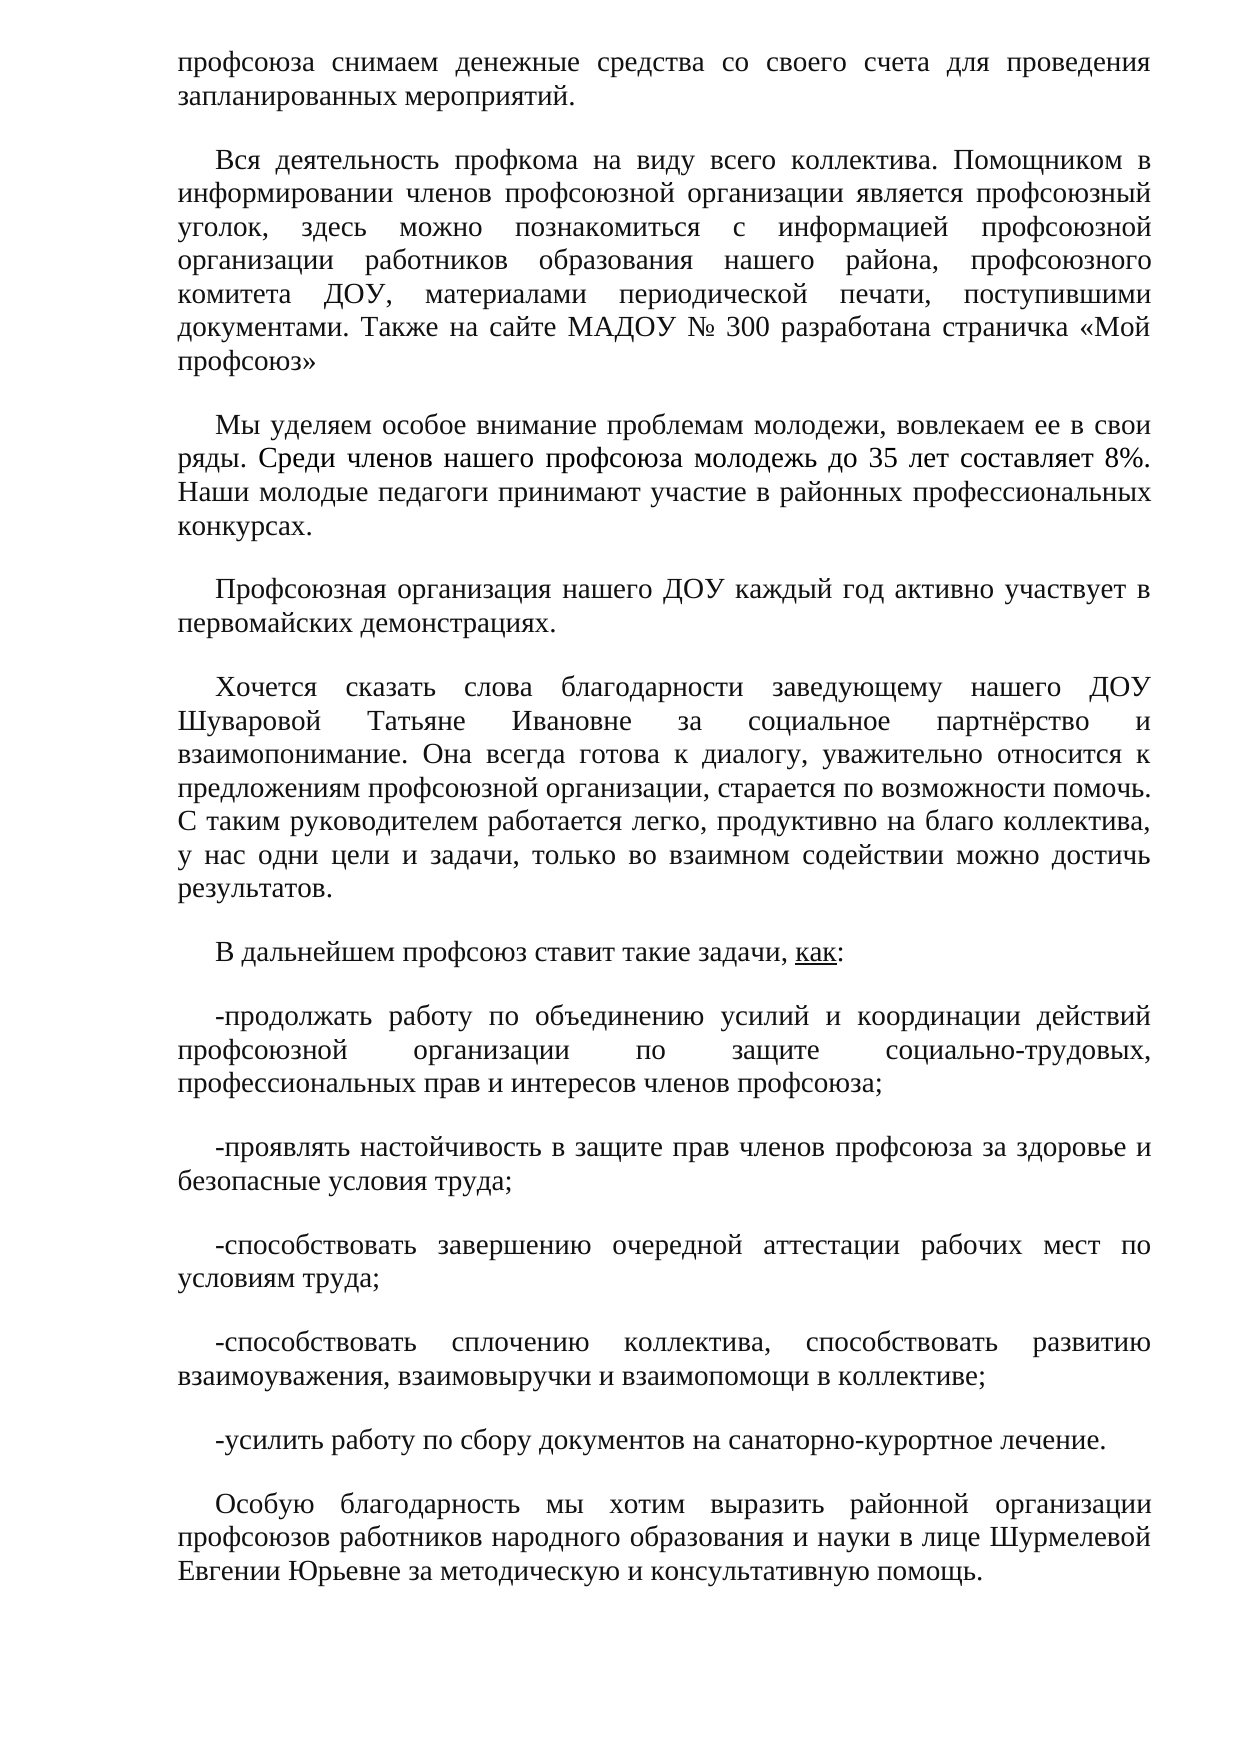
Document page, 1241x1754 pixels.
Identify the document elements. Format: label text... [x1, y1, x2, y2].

text -усилить работу по сбору документов на санаторно-курортное лечение. [177, 1422, 1152, 1455]
text Вся деятельность профкома на виду всего коллектива. Помощником в информировании членов профсоюзной организации является профсоюзный уголок, здесь можно познакомиться с информацией профсоюзной организации работников образования нашего района, профсоюзного комитета ДОУ, материалами периодической печати, поступившими документами. Также на сайте МАДОУ № 300 разработана страничка «Мой профсоюз» [177, 142, 1152, 377]
text -продолжать работу по объединению усилий и координации действий профсоюзной организации по защите социально-трудовых, профессиональных прав и интересов членов профсоюза; [177, 998, 1152, 1099]
text -способствовать завершению очередной аттестации рабочих мест по условиям труда; [177, 1227, 1152, 1294]
text Профсоюзная организация нашего ДОУ каждый год активно участвует в первомайских демонстрациях. [177, 572, 1152, 639]
text В дальнейшем профсоюз ставит такие задачи, как: [177, 934, 1152, 968]
text Особую благодарность мы хотим выразить районной организации профсоюзов работников народного образования и науки в лице Шурмелевой Евгении Юрьевне за методическую и консультативную помощь. [177, 1486, 1152, 1586]
text -проявлять настойчивость в защите прав членов профсоюза за здоровье и безопасные условия труда; [177, 1129, 1152, 1196]
text Хочется сказать слова благодарности заведующему нашего ДОУ Шуваровой Татьяне Ивановне за социальное партнёрство и взаимопонимание. Она всегда готова к диалогу, уважительно относится к предложениям профсоюзной организации, старается по возможности помочь. С таким руководителем работается легко, продуктивно на благо коллектива, у нас одни цели и задачи, только во взаимном содействии можно достичь результатов. [177, 669, 1152, 904]
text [177, 44, 1152, 111]
text Мы уделяем особое внимание проблемам молодежи, вовлекаем ее в свои ряды. Среди членов нашего профсоюза молодежь до 35 лет составляет 8%. Наши молодые педагоги принимают участие в районных профессиональных конкурсах. [177, 407, 1152, 541]
text -способствовать сплочению коллектива, способствовать развитию взаимоуважения, взаимовыручки и взаимопомощи в коллективе; [177, 1324, 1152, 1391]
